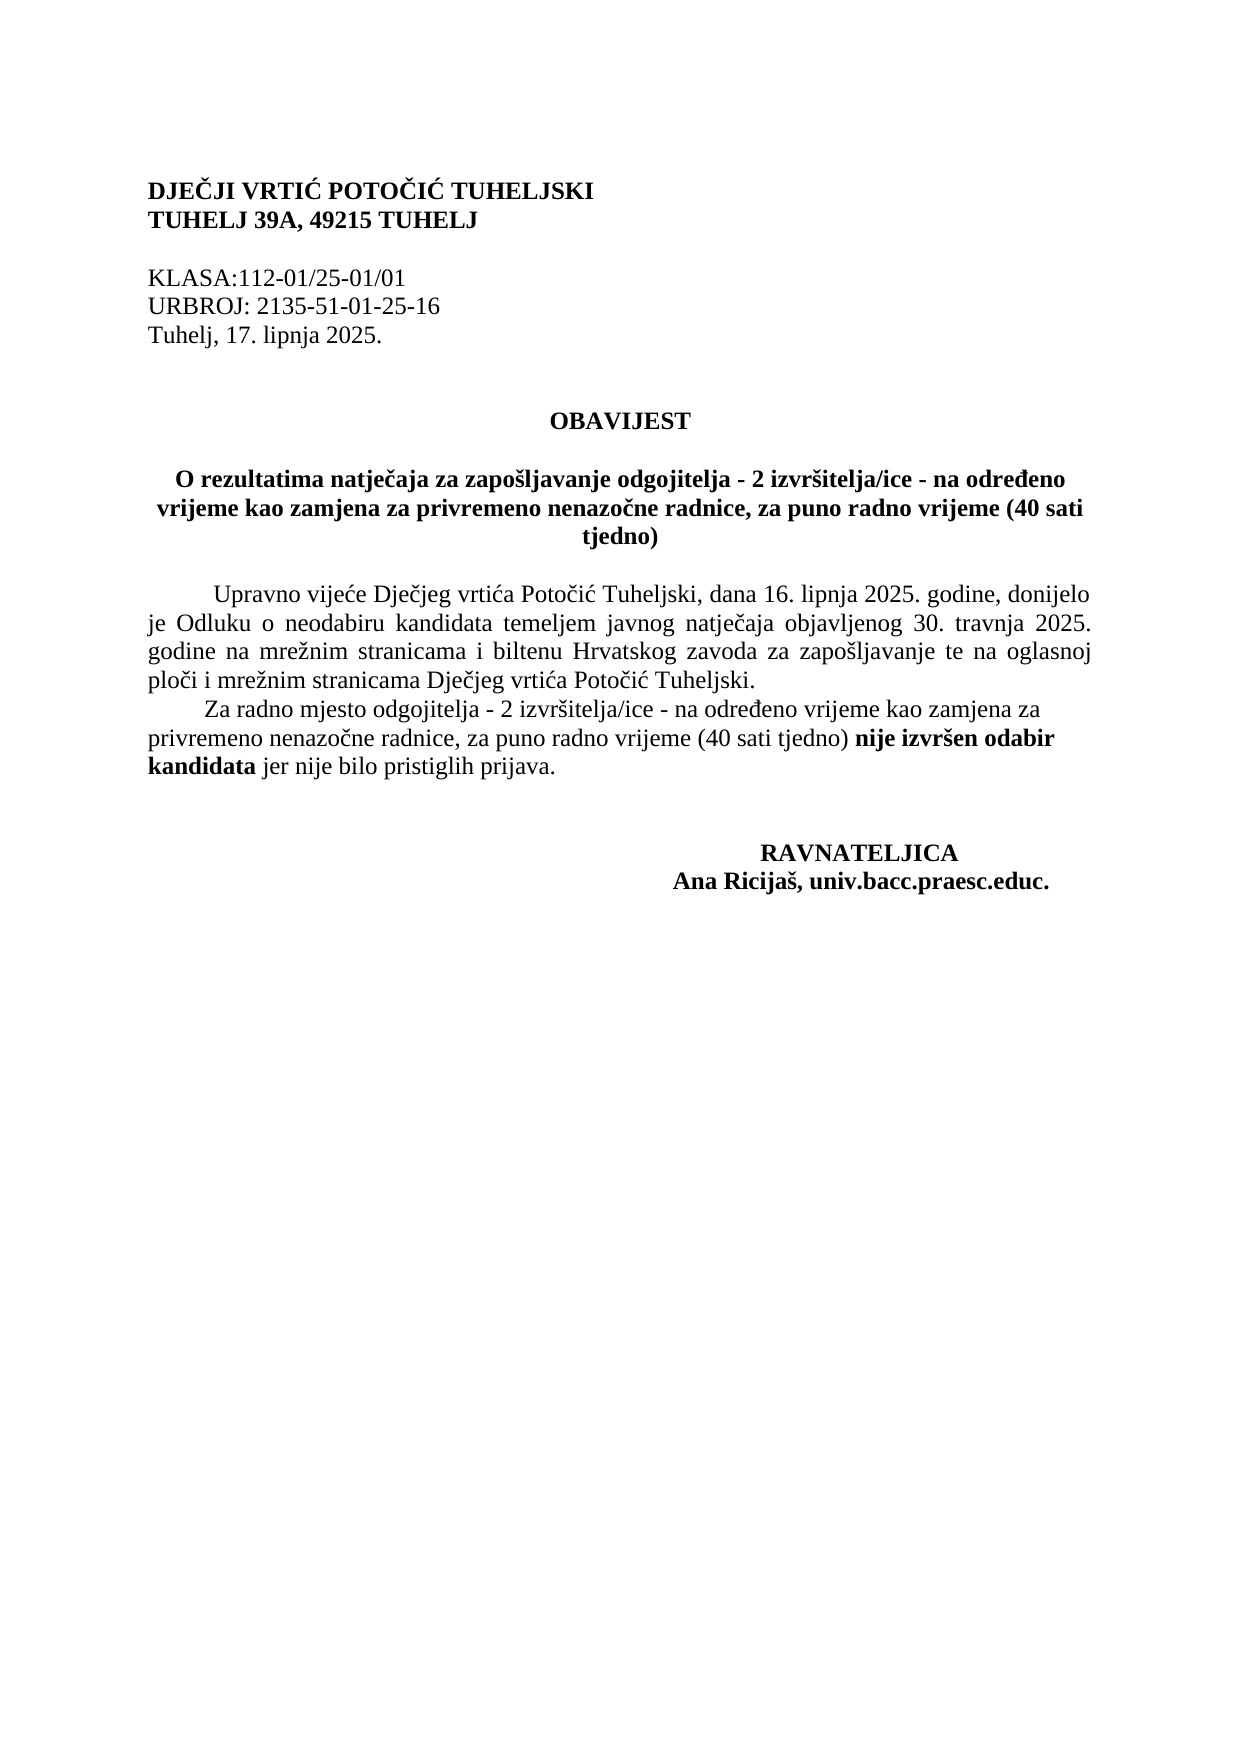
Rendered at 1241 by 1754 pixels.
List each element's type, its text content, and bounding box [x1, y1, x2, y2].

text RAVNATELJICA [148, 838, 1093, 866]
text OBAVIJEST [148, 406, 1093, 435]
text URBROJ: 2135-51-01-25-16 [148, 291, 1093, 320]
text TUHELJ 39A, 49215 TUHELJ [148, 205, 1093, 234]
text Upravno vijeće Dječjeg vrtića Potočić Tuheljski, dana 16. lipnja 2025. godine, donijelo je Odluku o neodabiru kandidata temeljem javnog natječaja objavljenog 30. travnja 2025. godine na mrežnim stranicama i biltenu Hrvatskog zavoda za zapošljavanje te na oglasnoj ploči i mrežnim stranicama Dječjeg vrtića Potočić Tuheljski. [148, 579, 1093, 694]
text Za radno mjesto odgojitelja - 2 izvršitelja/ice - na određeno vrijeme kao zamjena za privremeno nenazočne radnice, za puno radno vrijeme (40 sati tjedno) nije izvršen odabir kandidata jer nije bilo pristiglih prijava. [148, 694, 1093, 780]
text Tuhelj, 17. lipnja 2025. [148, 320, 1093, 349]
text DJEČJI VRTIĆ POTOČIĆ TUHELJSKI [148, 176, 1093, 205]
text KLASA:112-01/25-01/01 [148, 263, 1093, 291]
text O rezultatima natječaja za zapošljavanje odgojitelja - 2 izvršitelja/ice - na određeno vrijeme kao zamjena za privremeno nenazočne radnice, za puno radno vrijeme (40 sati tjedno) [148, 464, 1093, 550]
text Ana Ricijaš, univ.bacc.praesc.educ. [148, 866, 1093, 895]
